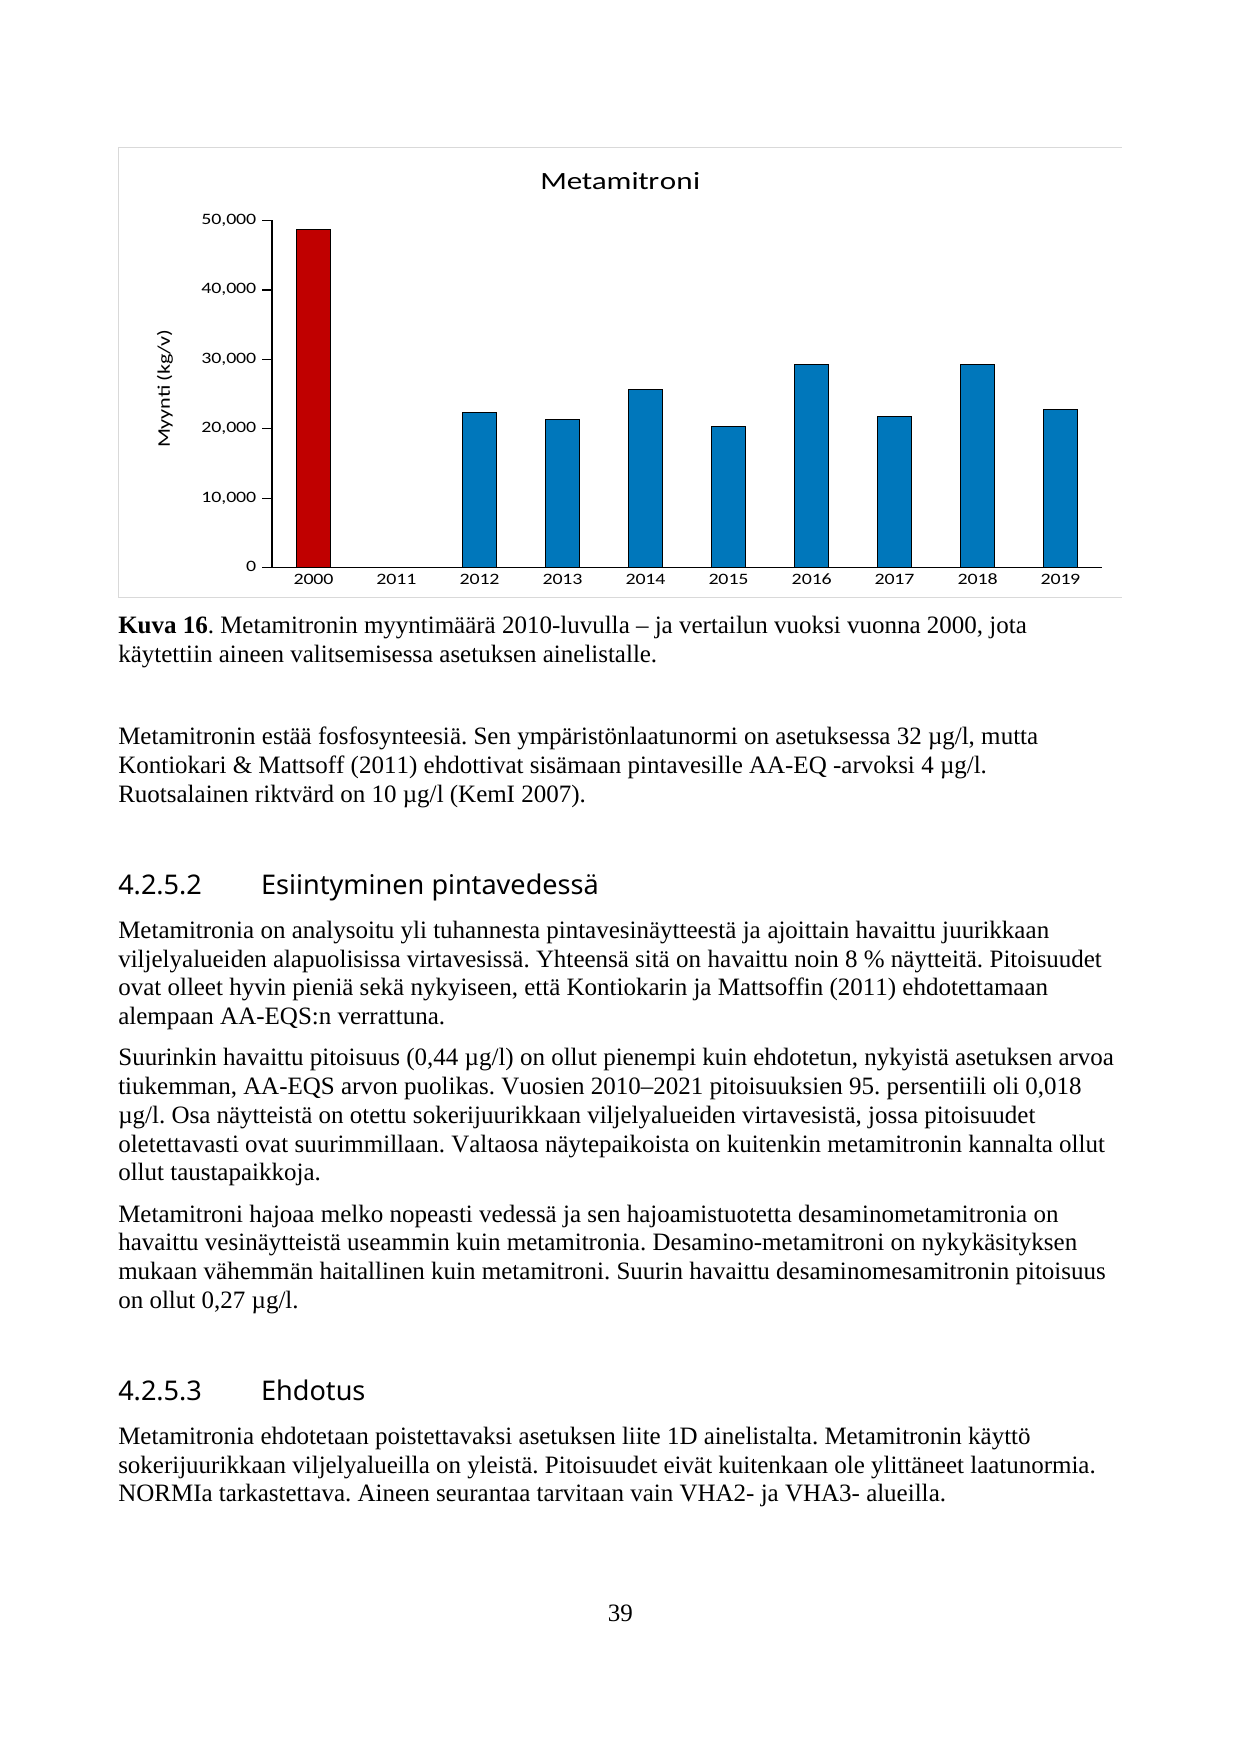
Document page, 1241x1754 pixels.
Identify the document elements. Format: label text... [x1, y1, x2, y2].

subtitle Ehdotus [118, 1372, 1122, 1408]
text Metamitronin estää fosfosynteesiä. Sen ympäristönlaatunormi on asetuksessa 32 µg/l, mutta Kontiokari & Mattsoff (2011) ehdottivat sisämaan pintavesille AA-EQ -arvoksi 4 µg/l. Ruotsalainen riktvärd on 10 µg/l (KemI 2007). [118, 721, 1122, 808]
text Metamitroni hajoaa melko nopeasti vedessä ja sen hajoamistuotetta desaminometamitronia on havaittu vesinäytteistä useammin kuin metamitronia. Desamino-metamitroni on nykykäsityksen mukaan vähemmän haitallinen kuin metamitroni. Suurin havaittu desaminomesamitronin pitoisuus on ollut 0,27 µg/l. [118, 1199, 1122, 1314]
text Suurinkin havaittu pitoisuus (0,44 µg/l) on ollut pienempi kuin ehdotetun, nykyistä asetuksen arvoa tiukemman, AA-EQS arvon puolikas. Vuosien 2010–2021 pitoisuuksien 95. persentiili oli 0,018 µg/l. Osa näytteistä on otettu sokerijuurikkaan viljelyalueiden virtavesistä, jossa pitoisuudet oletettavasti ovat suurimmillaan. Valtaosa näytepaikoista on kuitenkin metamitronin kannalta ollut ollut taustapaikkoja. [118, 1042, 1122, 1186]
subtitle Esiintyminen pintavedessä [118, 866, 1122, 902]
text Kuva 16. Metamitronin myyntimäärä 2010-luvulla – ja vertailun vuoksi vuonna 2000, jota käytettiin aineen valitsemisessa asetuksen ainelistalle. [118, 610, 1122, 668]
text Metamitronia on analysoitu yli tuhannesta pintavesinäytteestä ja ajoittain havaittu juurikkaan viljelyalueiden alapuolisissa virtavesissä. Yhteensä sitä on havaittu noin 8 % näytteitä. Pitoisuudet ovat olleet hyvin pieniä sekä nykyiseen, että Kontiokarin ja Mattsoffin (2011) ehdotettamaan alempaan AA-EQS:n verrattuna. [118, 915, 1122, 1030]
text Metamitronia ehdotetaan poistettavaksi asetuksen liite 1D ainelistalta. Metamitronin käyttö sokerijuurikkaan viljelyalueilla on yleistä. Pitoisuudet eivät kuitenkaan ole ylittäneet laatunormia. NORMIa tarkastettava. Aineen seurantaa tarvitaan vain VHA2- ja VHA3- alueilla. [118, 1421, 1122, 1507]
